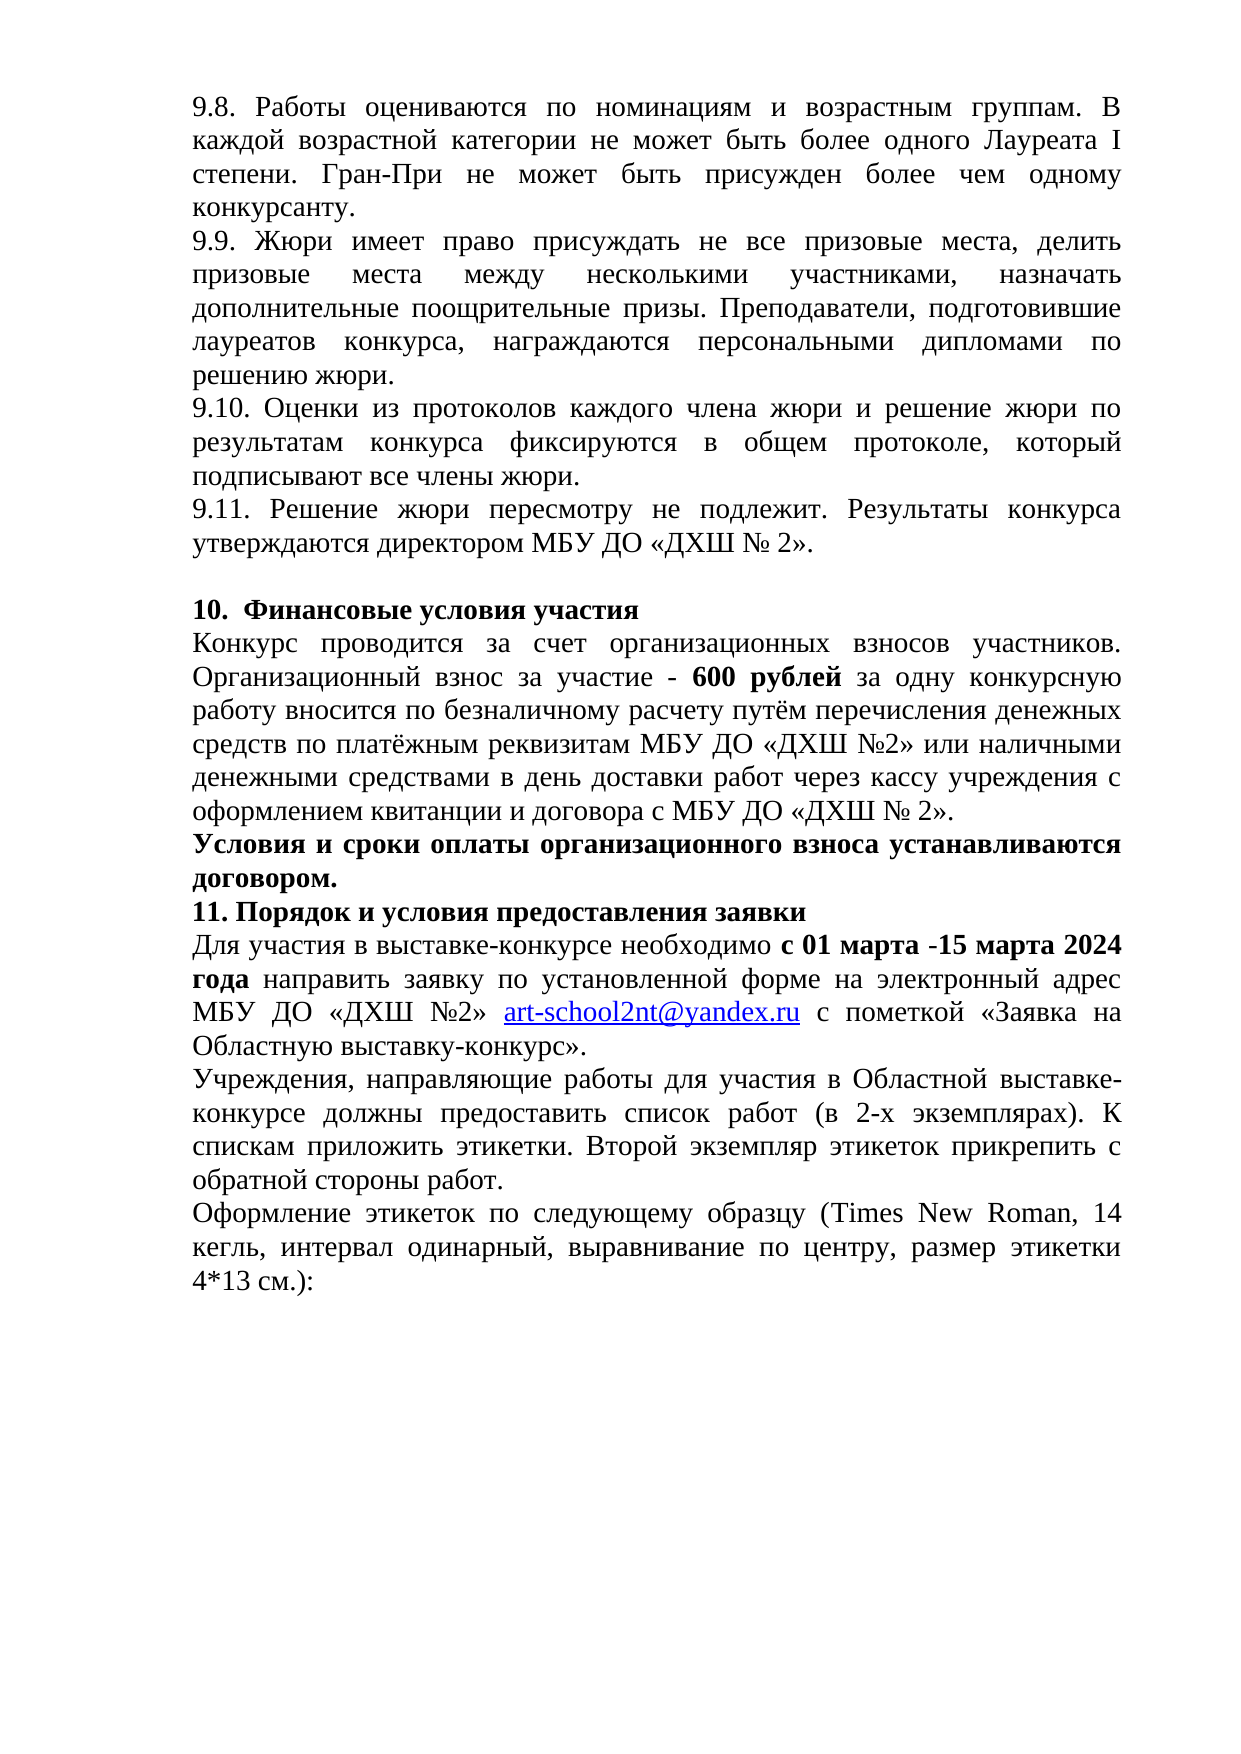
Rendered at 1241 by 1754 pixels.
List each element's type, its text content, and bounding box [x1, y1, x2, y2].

text Оформление этикеток по следующему образцу (Times New Roman, 14 кегль, интервал одинарный, выравнивание по центру, размер этикетки 4*13 см.): [192, 1196, 1122, 1296]
text 10. Финансовые условия участия [192, 592, 1122, 625]
text 9.8. Работы оцениваются по номинациям и возрастным группам. В каждой возрастной категории не может быть более одного Лауреата I степени. Гран-При не может быть присужден более чем одному конкурсанту. [192, 89, 1122, 223]
text 9.9. Жюри имеет право присуждать не все призовые места, делить призовые места между несколькими участниками, назначать дополнительные поощрительные призы. Преподаватели, подготовившие лауреатов конкурса, награждаются персональными дипломами по решению жюри. [192, 223, 1122, 391]
text 9.10. Оценки из протоколов каждого члена жюри и решение жюри по результатам конкурса фиксируются в общем протоколе, который подписывают все члены жюри. [192, 391, 1122, 491]
text 11. Порядок и условия предоставления заявки [133, 894, 1122, 927]
text Учреждения, направляющие работы для участия в Областной выставке-конкурсе должны предоставить список работ (в 2-х экземплярах). К спискам приложить этикетки. Второй экземпляр этикеток прикрепить с обратной стороны работ. [192, 1061, 1122, 1196]
text Конкурс проводится за счет организационных взносов участников. Организационный взнос за участие - 600 рублей за одну конкурсную работу вносится по безналичному расчету путём перечисления денежных средств по платёжным реквизитам МБУ ДО «ДХШ №2» или наличными денежными средствами в день доставки работ через кассу учреждения с оформлением квитанции и договора с МБУ ДО «ДХШ № 2». [192, 625, 1122, 827]
text 9.11. Решение жюри пересмотру не подлежит. Результаты конкурса утверждаются директором МБУ ДО «ДХШ № 2». [192, 491, 1122, 558]
text Условия и сроки оплаты организационного взноса устанавливаются договором. [192, 827, 1122, 894]
text Для участия в выставке-конкурсе необходимо с 01 марта -15 марта 2024 года направить заявку по установленной форме на электронный адрес МБУ ДО «ДХШ №2» art-school2nt@yandex.ru с пометкой «Заявка на Областную выставку-конкурс». [192, 927, 1122, 1061]
